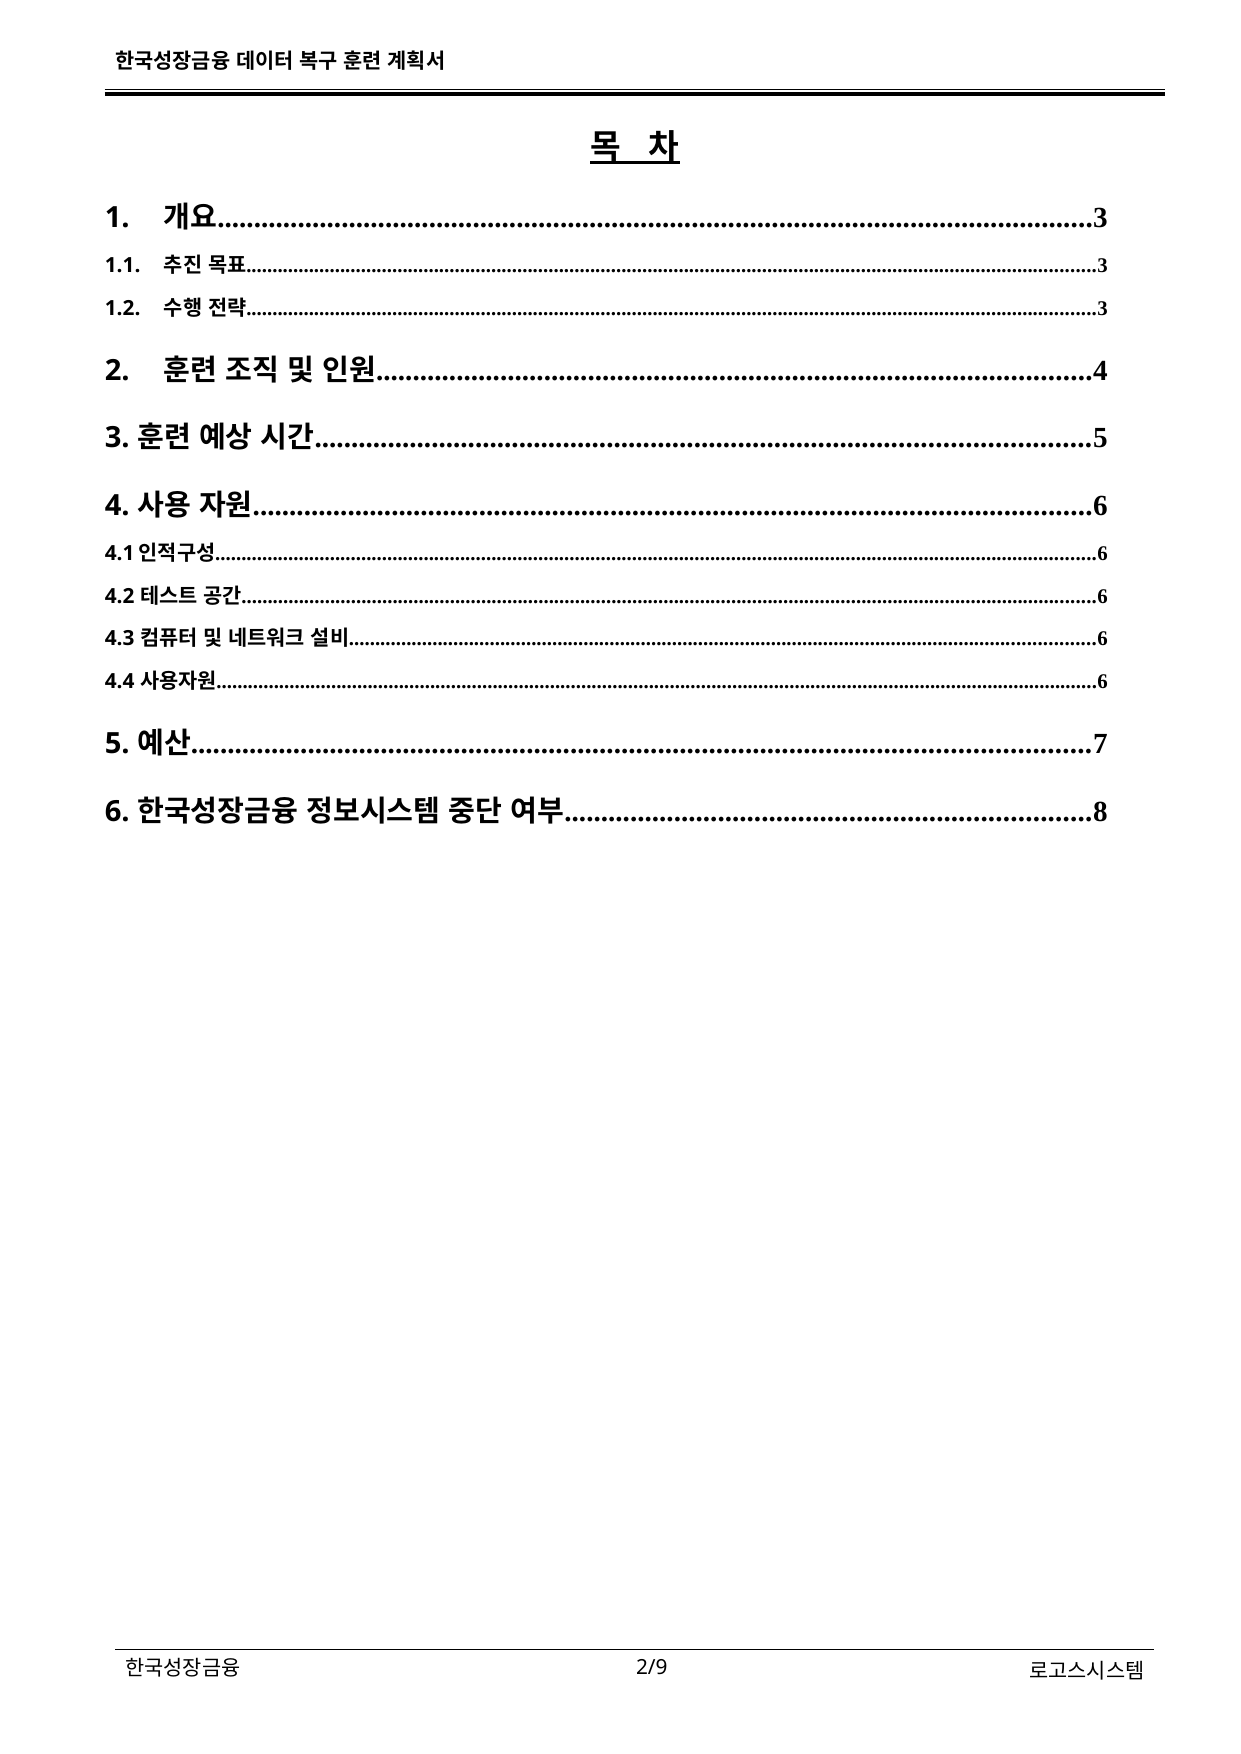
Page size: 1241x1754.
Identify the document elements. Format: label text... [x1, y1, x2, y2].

text 6. 한국성장금융 정보시스템 중단 여부 8 [104, 787, 1165, 829]
text 4.4 사용자원 6 [104, 664, 1165, 695]
text 4.2 테스트 공간 6 [104, 579, 1165, 609]
text 4.3 컴퓨터 및 네트워크 설비 6 [104, 622, 1165, 652]
text 1.2. 수행 전략 3 [104, 291, 1165, 321]
text 2. 훈련 조직 및 인원 4 [104, 346, 1165, 389]
text 5. 예산 7 [104, 720, 1165, 762]
text 4.1인적구성 6 [104, 536, 1165, 566]
text 1.1. 추진 목표 3 [104, 248, 1165, 278]
text 3. 훈련 예상 시간 5 [104, 414, 1165, 456]
text 4. 사용 자원 6 [104, 481, 1165, 523]
text 목 차 [104, 120, 1165, 168]
text 1. 개요 3 [104, 193, 1165, 236]
